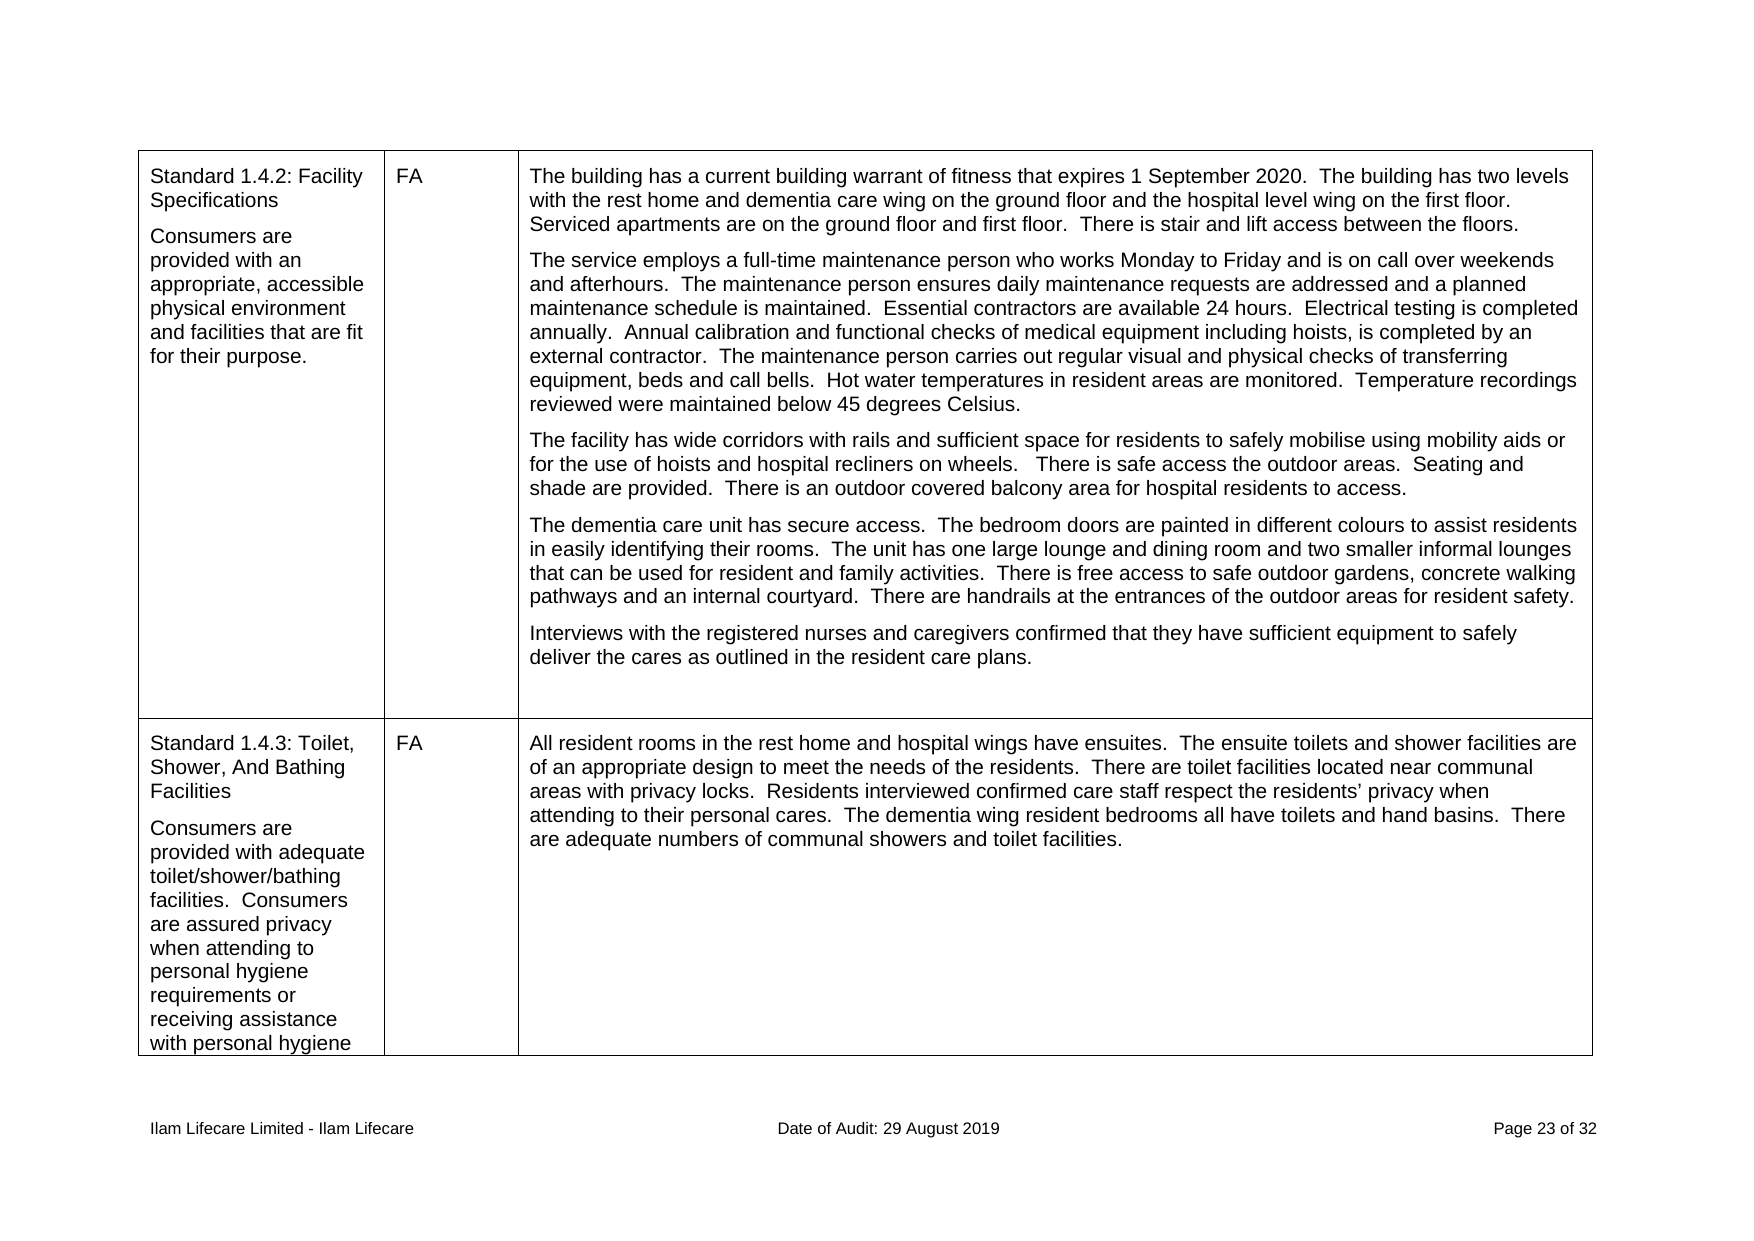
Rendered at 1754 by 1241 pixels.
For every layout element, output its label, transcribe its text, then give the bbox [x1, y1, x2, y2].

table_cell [519, 719, 1592, 1055]
table_cell Standard 1.4.2: Facility Specifications Consumers are provided with an appropriate, accessible physical environment and facilities that are fit for their purpose. [139, 151, 384, 718]
table_cell The building has a current building warrant of fitness that expires 1 September 2020. The building has two levels with the rest home and dementia care wing on the ground floor and the hospital level wing on the first floor. Serviced apartments are on the ground floor and first floor. There is stair and lift access between the floors. The service employs a full-time maintenance person who works Monday to Friday and is on call over weekends and afterhours. The maintenance person ensures daily maintenance requests are addressed and a planned maintenance schedule is maintained. Essential contractors are available 24 hours. Electrical testing is completed annually. Annual calibration and functional checks of medical equipment including hoists, is completed by an external contractor. The maintenance person carries out regular visual and physical checks of transferring equipment, beds and call bells. Hot water temperatures in resident areas are monitored. Temperature recordings reviewed were maintained below 45 degrees Celsius. The facility has wide corridors with rails and sufficient space for residents to safely mobilise using mobility aids or for the use of hoists and hospital recliners on wheels. There is safe access the outdoor areas. Seating and shade are provided. There is an outdoor covered balcony area for hospital residents to access. The dementia care unit has secure access. The bedroom doors are painted in different colours to assist residents in easily identifying their rooms. The unit has one large lounge and dining room and two smaller informal lounges that can be used for resident and family activities. There is free access to safe outdoor gardens, concrete walking pathways and an internal courtyard. There are handrails at the entrances of the outdoor areas for resident safety. Interviews with the registered nurses and caregivers confirmed that they have sufficient equipment to safely deliver the cares as outlined in the resident care plans. [519, 151, 1592, 718]
table_cell FA [385, 151, 518, 718]
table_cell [139, 719, 384, 1055]
table_cell FA [385, 719, 518, 1055]
